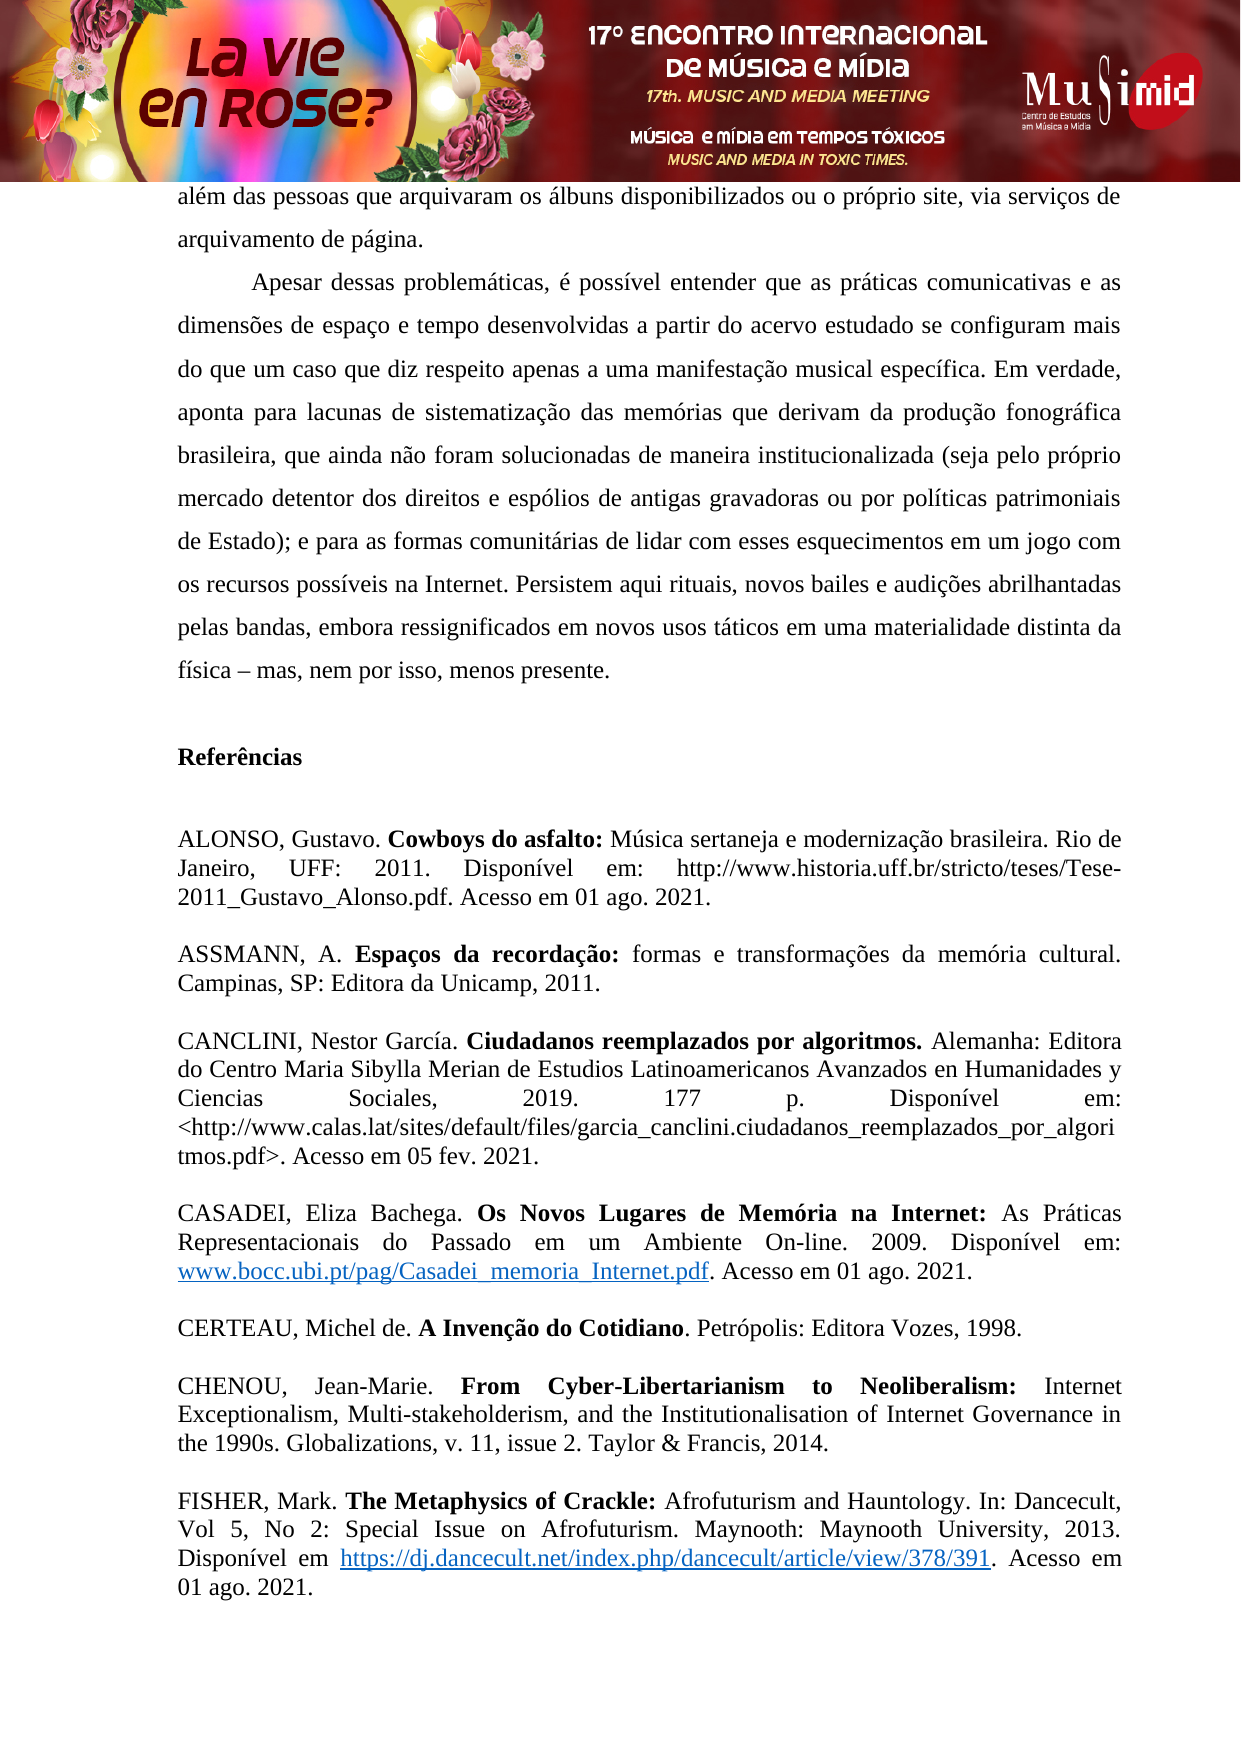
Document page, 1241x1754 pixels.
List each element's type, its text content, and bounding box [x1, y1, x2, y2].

text Apesar dessas problemáticas, é possível entender que as práticas comunicativas e as dimensões de espaço e tempo desenvolvidas a partir do acervo estudado se configuram mais do que um caso que diz respeito apenas a uma manifestação musical específica. Em verdade, aponta para lacunas de sistematização das memórias que derivam da produção fonográfica brasileira, que ainda não foram solucionadas de maneira institucionalizada (seja pelo próprio mercado detentor dos direitos e espólios de antigas gravadoras ou por políticas patrimoniais de Estado); e para as formas comunitárias de lidar com esses esquecimentos em um jogo com os recursos possíveis na Internet. Persistem aqui rituais, novos bailes e audições abrilhantadas pelas bandas, embora ressignificados em novos usos táticos em uma materialidade distinta da física – mas, nem por isso, menos presente. [177, 267, 1122, 684]
text FISHER, Mark. The Metaphysics of Crackle: Afrofuturism and Hauntology. In: Dancecult, Vol 5, No 2: Special Issue on Afrofuturism. Maynooth: Maynooth University, 2013. Disponível em https://dj.dancecult.net/index.php/dancecult/article/view/378/391. Acesso em 01 ago. 2021. [177, 1486, 1122, 1601]
text CERTEAU, Michel de. A Invenção do Cotidiano. Petrópolis: Editora Vozes, 1998. [177, 1313, 1122, 1342]
text Referências [177, 742, 1122, 771]
text ALONSO, Gustavo. Cowboys do asfalto: Música sertaneja e modernização brasileira. Rio de Janeiro, UFF: 2011. Disponível em: http://www.historia.uff.br/stricto/teses/Tese-2011_Gustavo_Alonso.pdf. Acesso em 01 ago. 2021. [177, 824, 1122, 911]
text CASADEI, Eliza Bachega. Os Novos Lugares de Memória na Internet: As Práticas Representacionais do Passado em um Ambiente On-line. 2009. Disponível em: www.bocc.ubi.pt/pag/Casadei_memoria_Internet.pdf. Acesso em 01 ago. 2021. [177, 1198, 1122, 1284]
picture [0, 0, 1241, 182]
text ASSMANN, A. Espaços da recordação: formas e transformações da memória cultural. Campinas, SP: Editora da Unicamp, 2011. [177, 939, 1122, 997]
text CANCLINI, Nestor García. Ciudadanos reemplazados por algoritmos. Alemanha: Editora do Centro Maria Sibylla Merian de Estudios Latinoamericanos Avanzados en Humanidades y Ciencias Sociales, 2019. 177 p. Disponível em: <http://www.calas.lat/sites/default/files/garcia_canclini.ciudadanos_reemplazados_por_algoritmos.pdf>. Acesso em 05 fev. 2021. [177, 1026, 1122, 1169]
text CHENOU, Jean-Marie. From Cyber-Libertarianism to Neoliberalism: Internet Exceptionalism, Multi-stakeholderism, and the Institutionalisation of Internet Governance in the 1990s. Globalizations, v. 11, issue 2. Taylor & Francis, 2014. [177, 1371, 1122, 1457]
